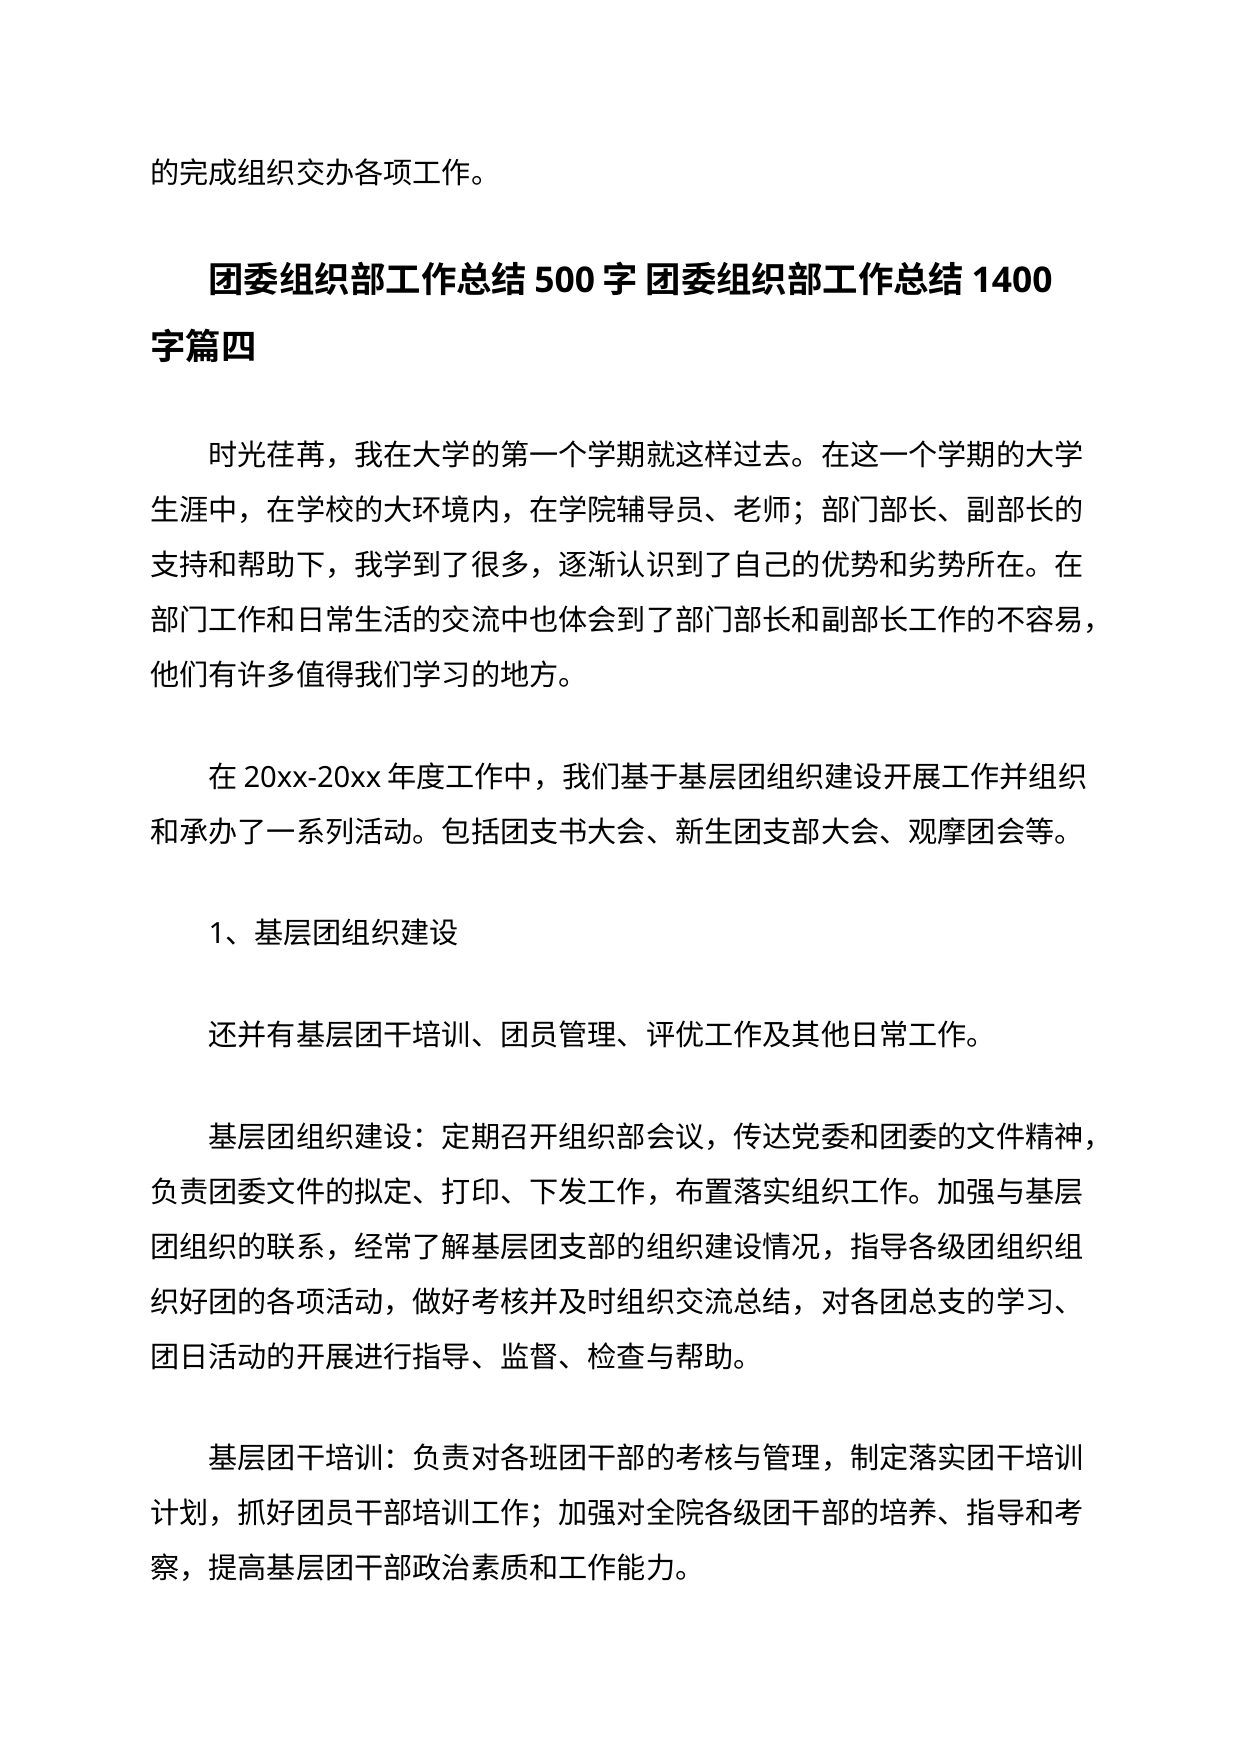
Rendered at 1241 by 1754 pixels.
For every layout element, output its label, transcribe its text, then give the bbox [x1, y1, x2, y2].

text 团委组织部工作总结500字 团委组织部工作总结1400字篇四 [150, 252, 1090, 370]
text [150, 150, 1090, 192]
text 1、基层团组织建设 [150, 910, 1090, 952]
text 在20xx-20xx年度工作中，我们基于基层团组织建设开展工作并组织和承办了一系列活动。包括团支书大会、新生团支部大会、观摩团会等。 [150, 753, 1090, 851]
text 时光荏苒，我在大学的第一个学期就这样过去。在这一个学期的大学生涯中，在学校的大环境内，在学院辅导员、老师；部门部长、副部长的支持和帮助下，我学到了很多，逐渐认识到了自己的优势和劣势所在。在部门工作和日常生活的交流中也体会到了部门部长和副部长工作的不容易，他们有许多值得我们学习的地方。 [150, 432, 1090, 694]
text 基层团组织建设：定期召开组织部会议，传达党委和团委的文件精神，负责团委文件的拟定、打印、下发工作，布置落实组织工作。加强与基层团组织的联系，经常了解基层团支部的组织建设情况，指导各级团组织组织好团的各项活动，做好考核并及时组织交流总结，对各团总支的学习、团日活动的开展进行指导、监督、检查与帮助。 [150, 1114, 1090, 1376]
text 基层团干培训：负责对各班团干部的考核与管理，制定落实团干培训计划，抓好团员干部培训工作；加强对全院各级团干部的培养、指导和考察，提高基层团干部政治素质和工作能力。 [150, 1435, 1090, 1587]
text 还并有基层团干培训、团员管理、评优工作及其他日常工作。 [150, 1012, 1090, 1054]
